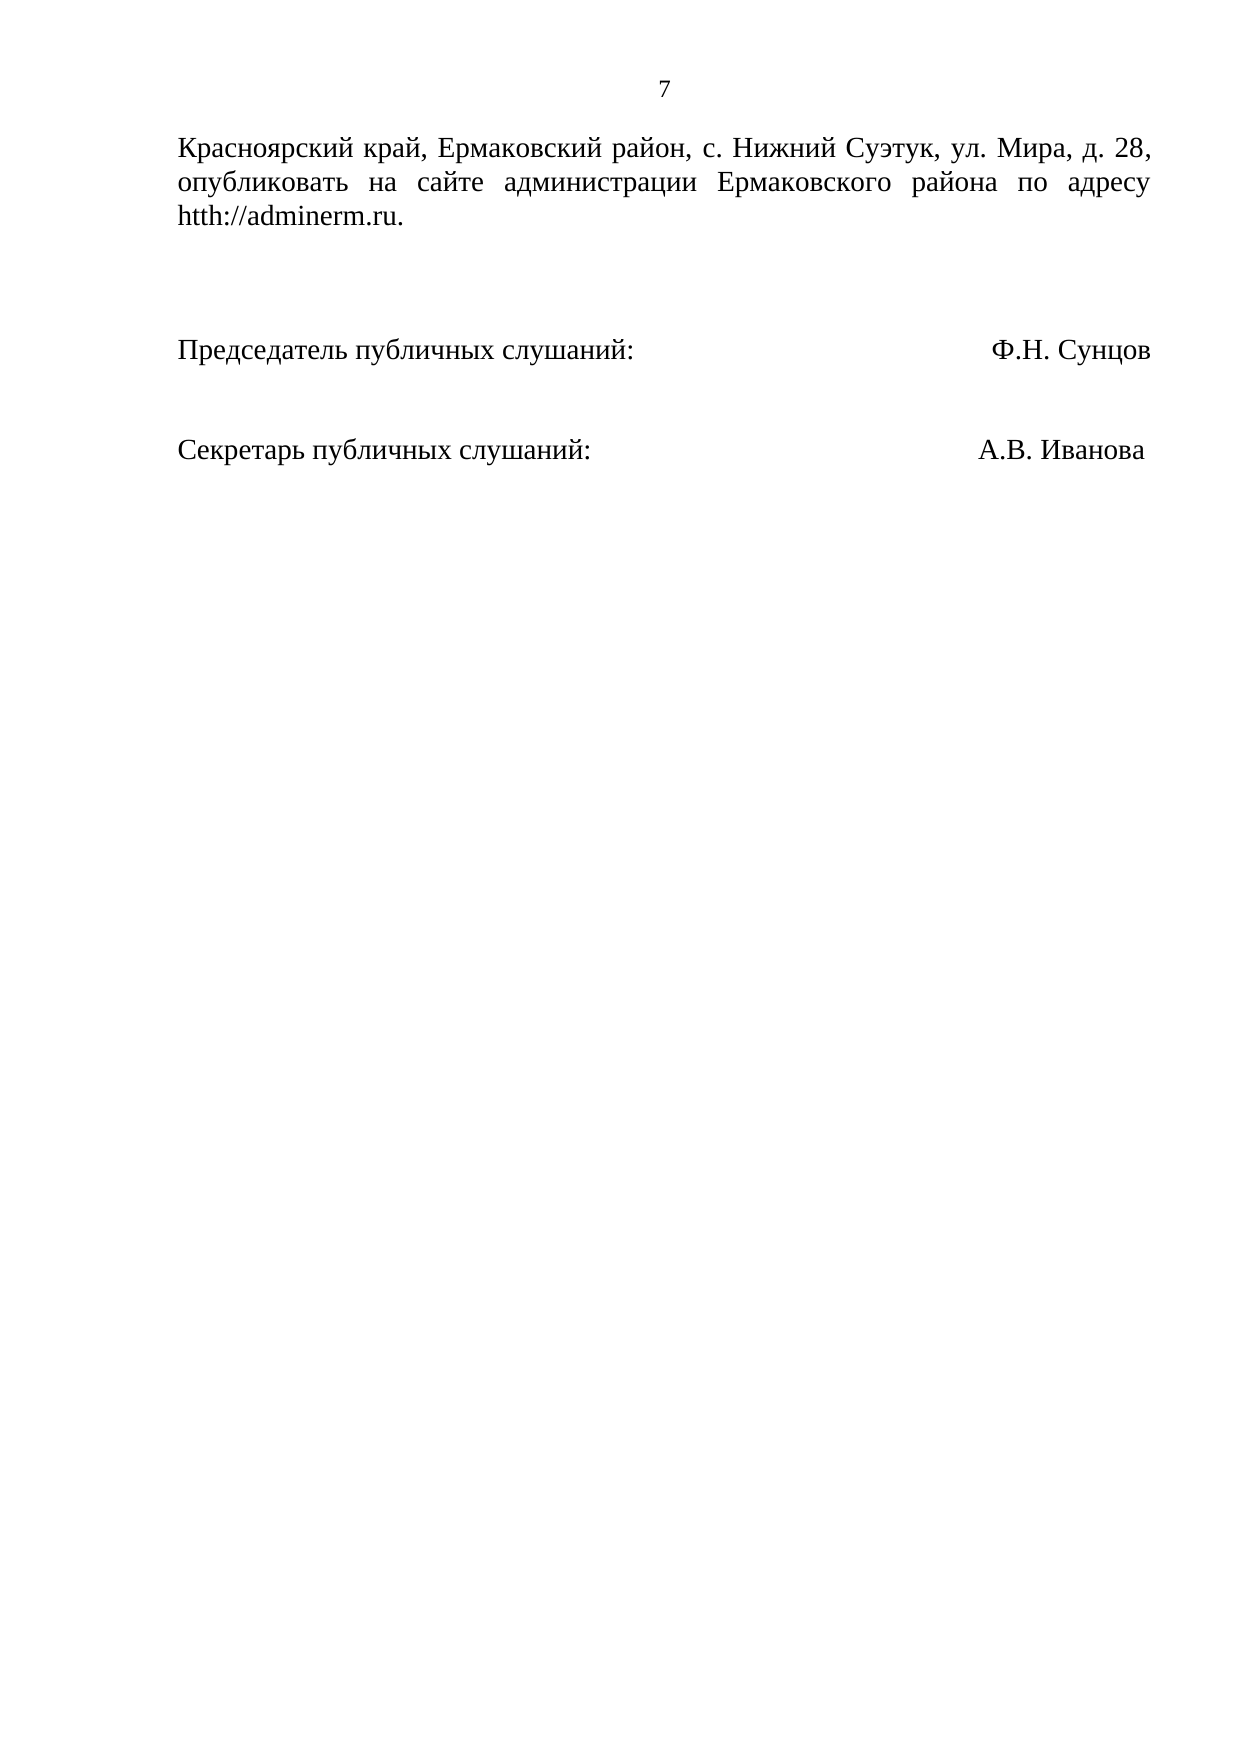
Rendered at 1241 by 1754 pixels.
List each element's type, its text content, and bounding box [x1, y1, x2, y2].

text Председатель публичных слушаний: Ф.Н. Сунцов [177, 332, 1152, 365]
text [177, 131, 1152, 231]
text Секретарь публичных слушаний: А.В. Иванова [177, 432, 1152, 466]
